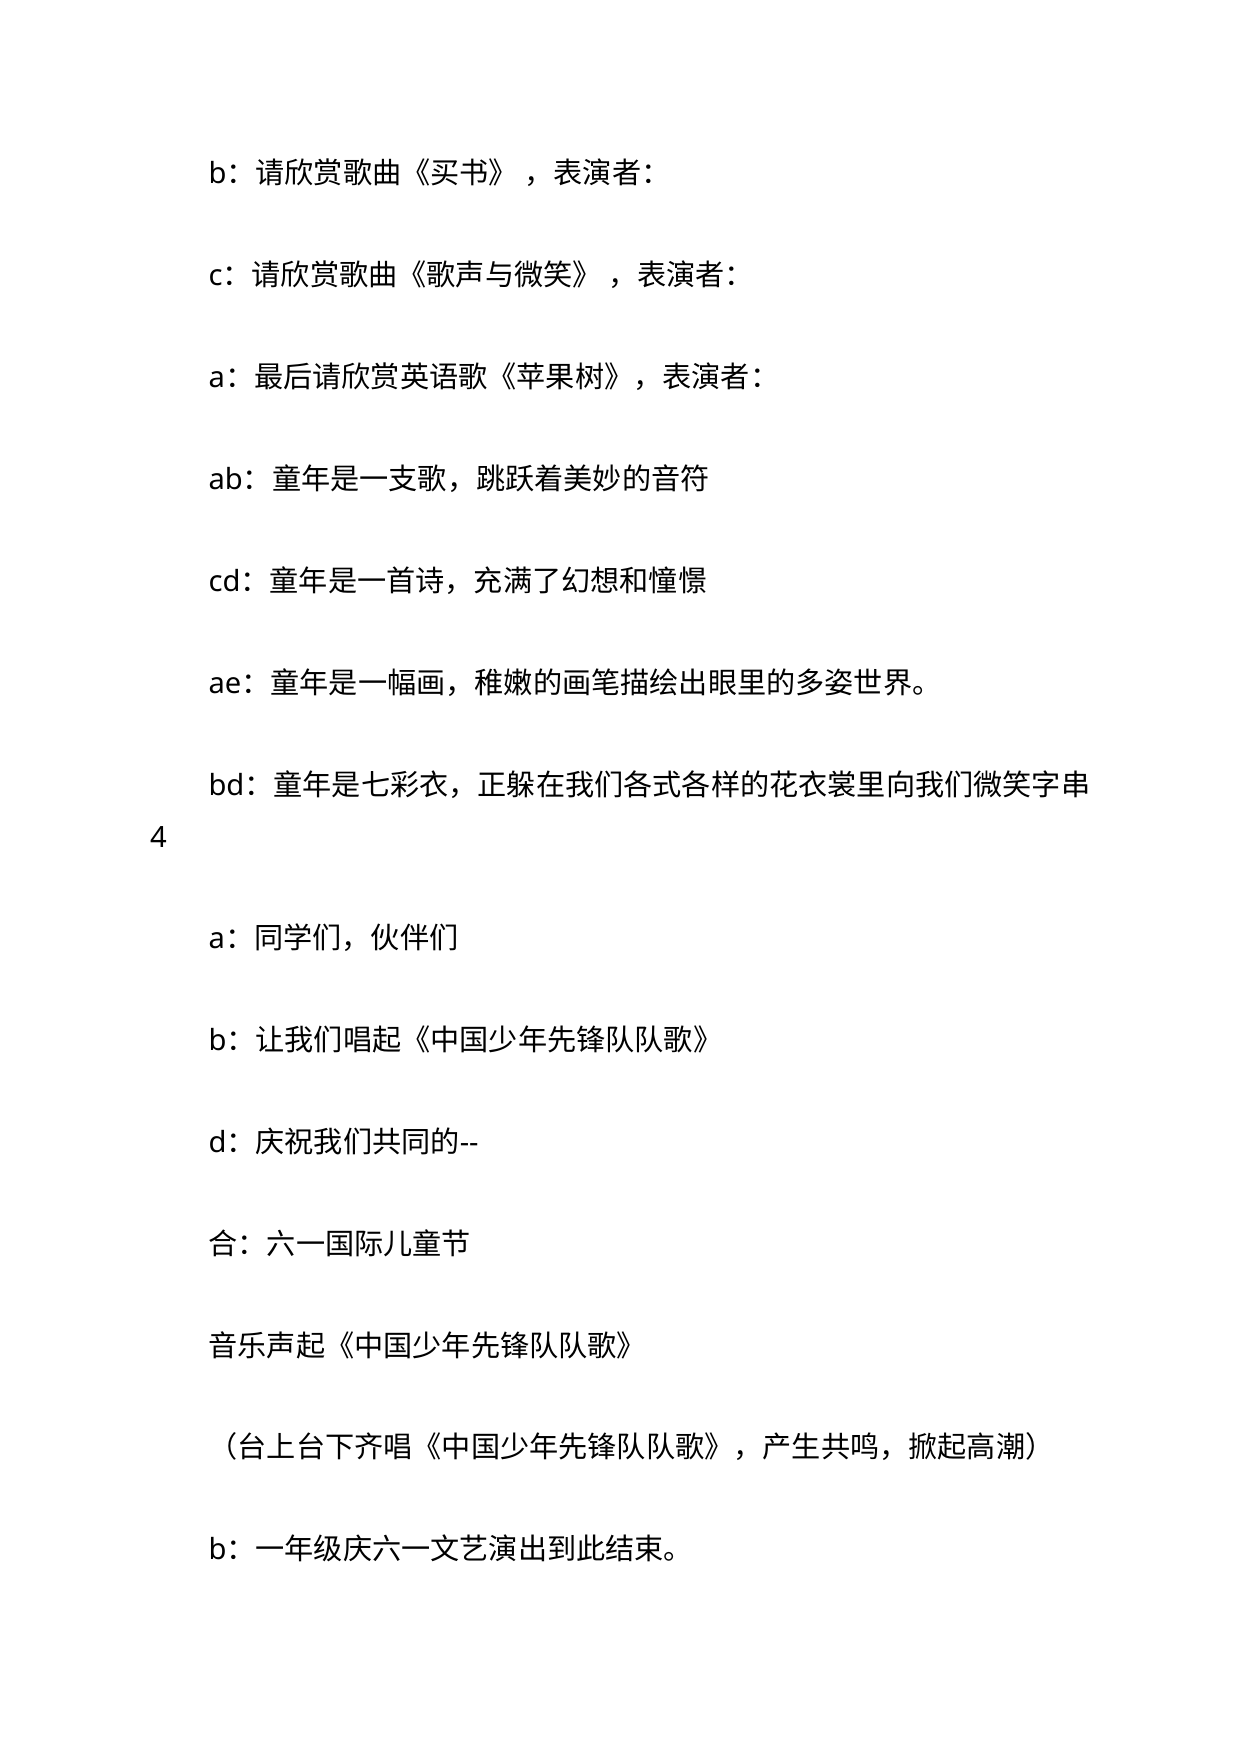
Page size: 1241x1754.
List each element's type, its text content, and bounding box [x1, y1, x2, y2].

text d：庆祝我们共同的-- [150, 1118, 1090, 1161]
text bd：童年是七彩衣，正躲在我们各式各样的花衣裳里向我们微笑字串4 [150, 762, 1090, 856]
text （台上台下齐唱《中国少年先锋队队歌》，产生共鸣，掀起高潮） [150, 1424, 1090, 1466]
text cd：童年是一首诗，充满了幻想和憧憬 [150, 558, 1090, 600]
text b：请欣赏歌曲《买书》 ，表演者： [150, 150, 1090, 192]
text 音乐声起《中国少年先锋队队歌》 [150, 1322, 1090, 1364]
text ab：童年是一支歌，跳跃着美妙的音符 [150, 456, 1090, 498]
text a：最后请欣赏英语歌《苹果树》，表演者： [150, 354, 1090, 396]
text a：同学们，伙伴们 [150, 914, 1090, 957]
text 合：六一国际儿童节 [150, 1221, 1090, 1263]
text b：让我们唱起《中国少年先锋队队歌》 [150, 1017, 1090, 1059]
text c：请欣赏歌曲《歌声与微笑》 ，表演者： [150, 252, 1090, 294]
text ae：童年是一幅画，稚嫩的画笔描绘出眼里的多姿世界。 [150, 660, 1090, 702]
text b：一年级庆六一文艺演出到此结束。 [150, 1526, 1090, 1568]
